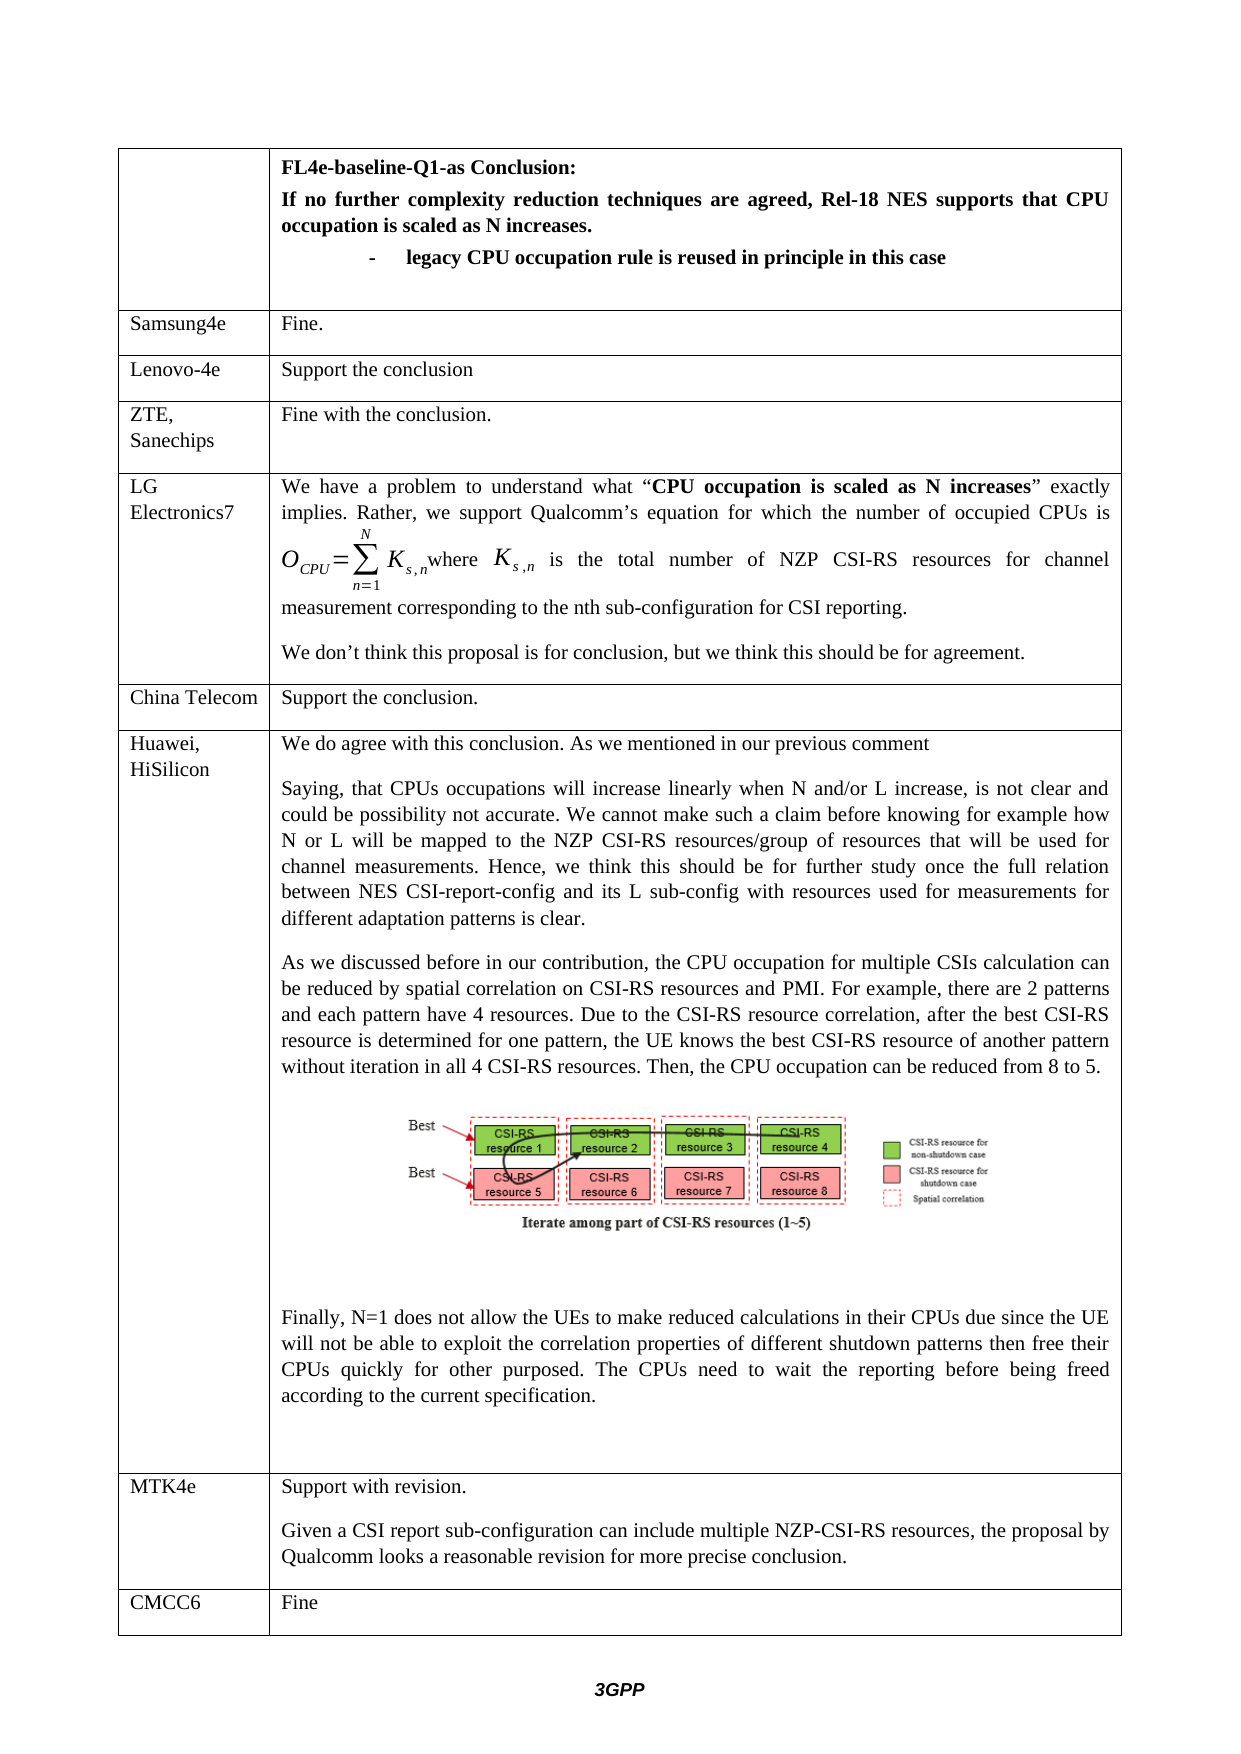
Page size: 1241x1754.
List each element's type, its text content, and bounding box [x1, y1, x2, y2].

table_cell ZTE, Sanechips [119, 402, 269, 473]
picture [392, 1098, 999, 1240]
table_cell We have a problem to understand what “CPU occupation is scaled as N increases” exactly implies. Rather, we support Qualcomm’s equation for which the number of occupied CPUs is where is the total number of NZP CSI-RS resources for channel measurement corresponding to the nth sub-configuration for CSI reporting. We don’t think this proposal is for conclusion, but we think this should be for agreement. [270, 474, 1121, 684]
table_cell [270, 149, 1121, 310]
table_cell Samsung4e [119, 311, 269, 355]
table_cell LG Electronics7 [119, 474, 269, 684]
table_cell Support with revision. Given a CSI report sub-configuration can include multiple NZP-CSI-RS resources, the proposal by Qualcomm looks a reasonable revision for more precise conclusion. [270, 1474, 1121, 1589]
table_cell Huawei, HiSilicon [119, 731, 269, 1472]
table_cell Support the conclusion [270, 356, 1121, 401]
table_cell We do agree with this conclusion. As we mentioned in our previous comment Saying, that CPUs occupations will increase linearly when N and/or L increase, is not clear and could be possibility not accurate. We cannot make such a claim before knowing for example how N or L will be mapped to the NZP CSI-RS resources/group of resources that will be used for channel measurements. Hence, we think this should be for further study once the full relation between NES CSI-report-config and its L sub-config with resources used for measurements for different adaptation patterns is clear. As we discussed before in our contribution, the CPU occupation for multiple CSIs calculation can be reduced by spatial correlation on CSI-RS resources and PMI. For example, there are 2 patterns and each pattern have 4 resources. Due to the CSI-RS resource correlation, after the best CSI-RS resource is determined for one pattern, the UE knows the best CSI-RS resource of another pattern without iteration in all 4 CSI-RS resources. Then, the CPU occupation can be reduced from 8 to 5. Finally, N=1 does not allow the UEs to make reduced calculations in their CPUs due since the UE will not be able to exploit the correlation properties of different shutdown patterns then free their CPUs quickly for other purposed. The CPUs need to wait the reporting before being freed according to the current specification. [270, 731, 1121, 1472]
table_cell Support the conclusion. [270, 685, 1121, 730]
table_cell FL [119, 149, 269, 310]
table_cell CMCC6 [119, 1590, 269, 1634]
table_cell China Telecom [119, 685, 269, 730]
table_cell Fine [270, 1590, 1121, 1634]
table_cell Lenovo-4e [119, 356, 269, 401]
table_cell Fine. [270, 311, 1121, 355]
table_cell MTK4e [119, 1474, 269, 1589]
table_cell Fine with the conclusion. [270, 402, 1121, 473]
